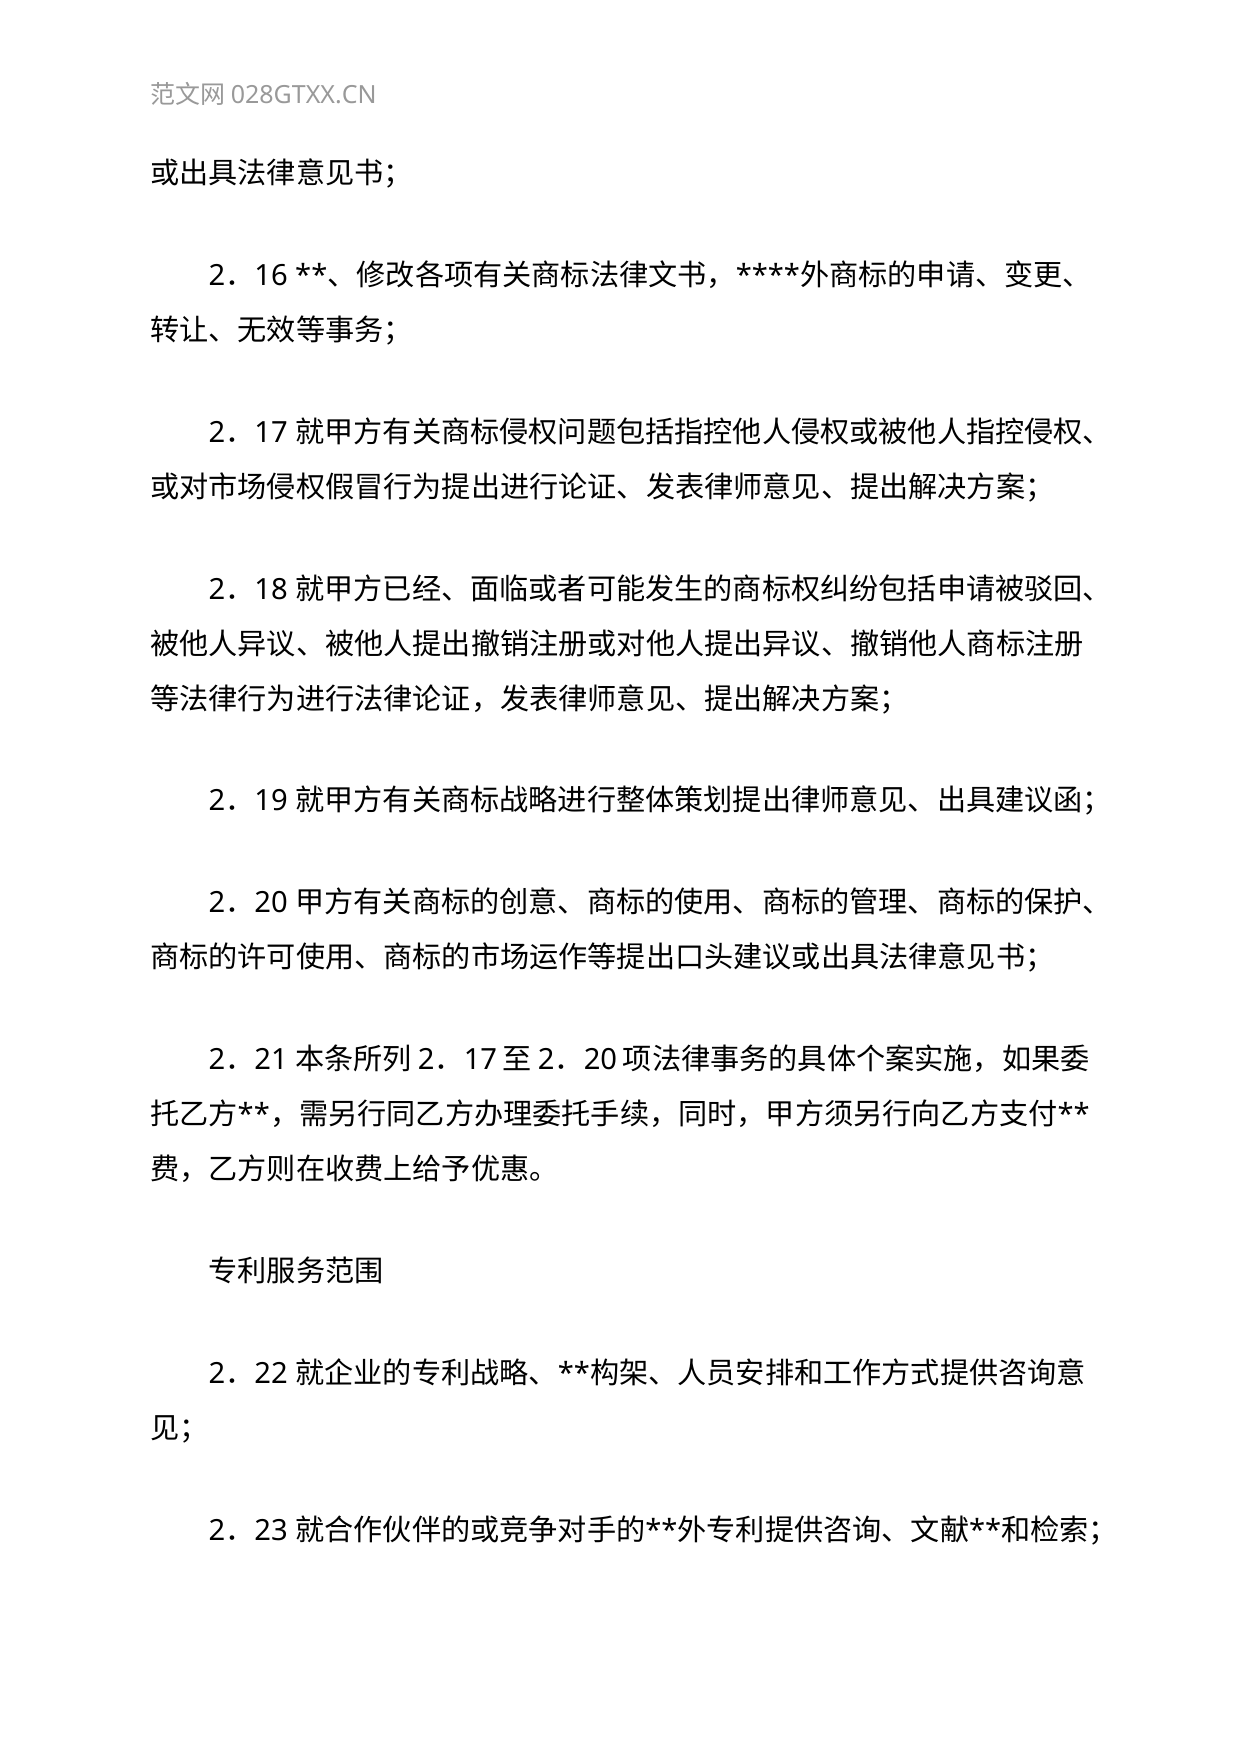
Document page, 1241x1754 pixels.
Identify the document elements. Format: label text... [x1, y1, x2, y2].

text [150, 150, 1090, 192]
text 2．18 就甲方已经、面临或者可能发生的商标权纠纷包括申请被驳回、被他人异议、被他人提出撤销注册或对他人提出异议、撤销他人商标注册等法律行为进行法律论证，发表律师意见、提出解决方案； [150, 565, 1090, 717]
text 2．20 甲方有关商标的创意、商标的使用、商标的管理、商标的保护、商标的许可使用、商标的市场运作等提出口头建议或出具法律意见书； [150, 879, 1090, 976]
text 2．23 就合作伙伴的或竞争对手的**外专利提供咨询、文献**和检索； [150, 1506, 1090, 1548]
text 2．16 **、修改各项有关商标法律文书，****外商标的申请、变更、转让、无效等事务； [150, 252, 1090, 349]
text 专利服务范围 [150, 1247, 1090, 1290]
text 2．22 就企业的专利战略、**构架、人员安排和工作方式提供咨询意见； [150, 1349, 1090, 1447]
text 2．21 本条所列2．17至2．20项法律事务的具体个案实施，如果委托乙方**，需另行同乙方办理委托手续，同时，甲方须另行向乙方支付**费，乙方则在收费上给予优惠。 [150, 1036, 1090, 1188]
text 2．17 就甲方有关商标侵权问题包括指控他人侵权或被他人指控侵权、或对市场侵权假冒行为提出进行论证、发表律师意见、提出解决方案； [150, 408, 1090, 506]
text 2．19 就甲方有关商标战略进行整体策划提出律师意见、出具建议函； [150, 777, 1090, 819]
